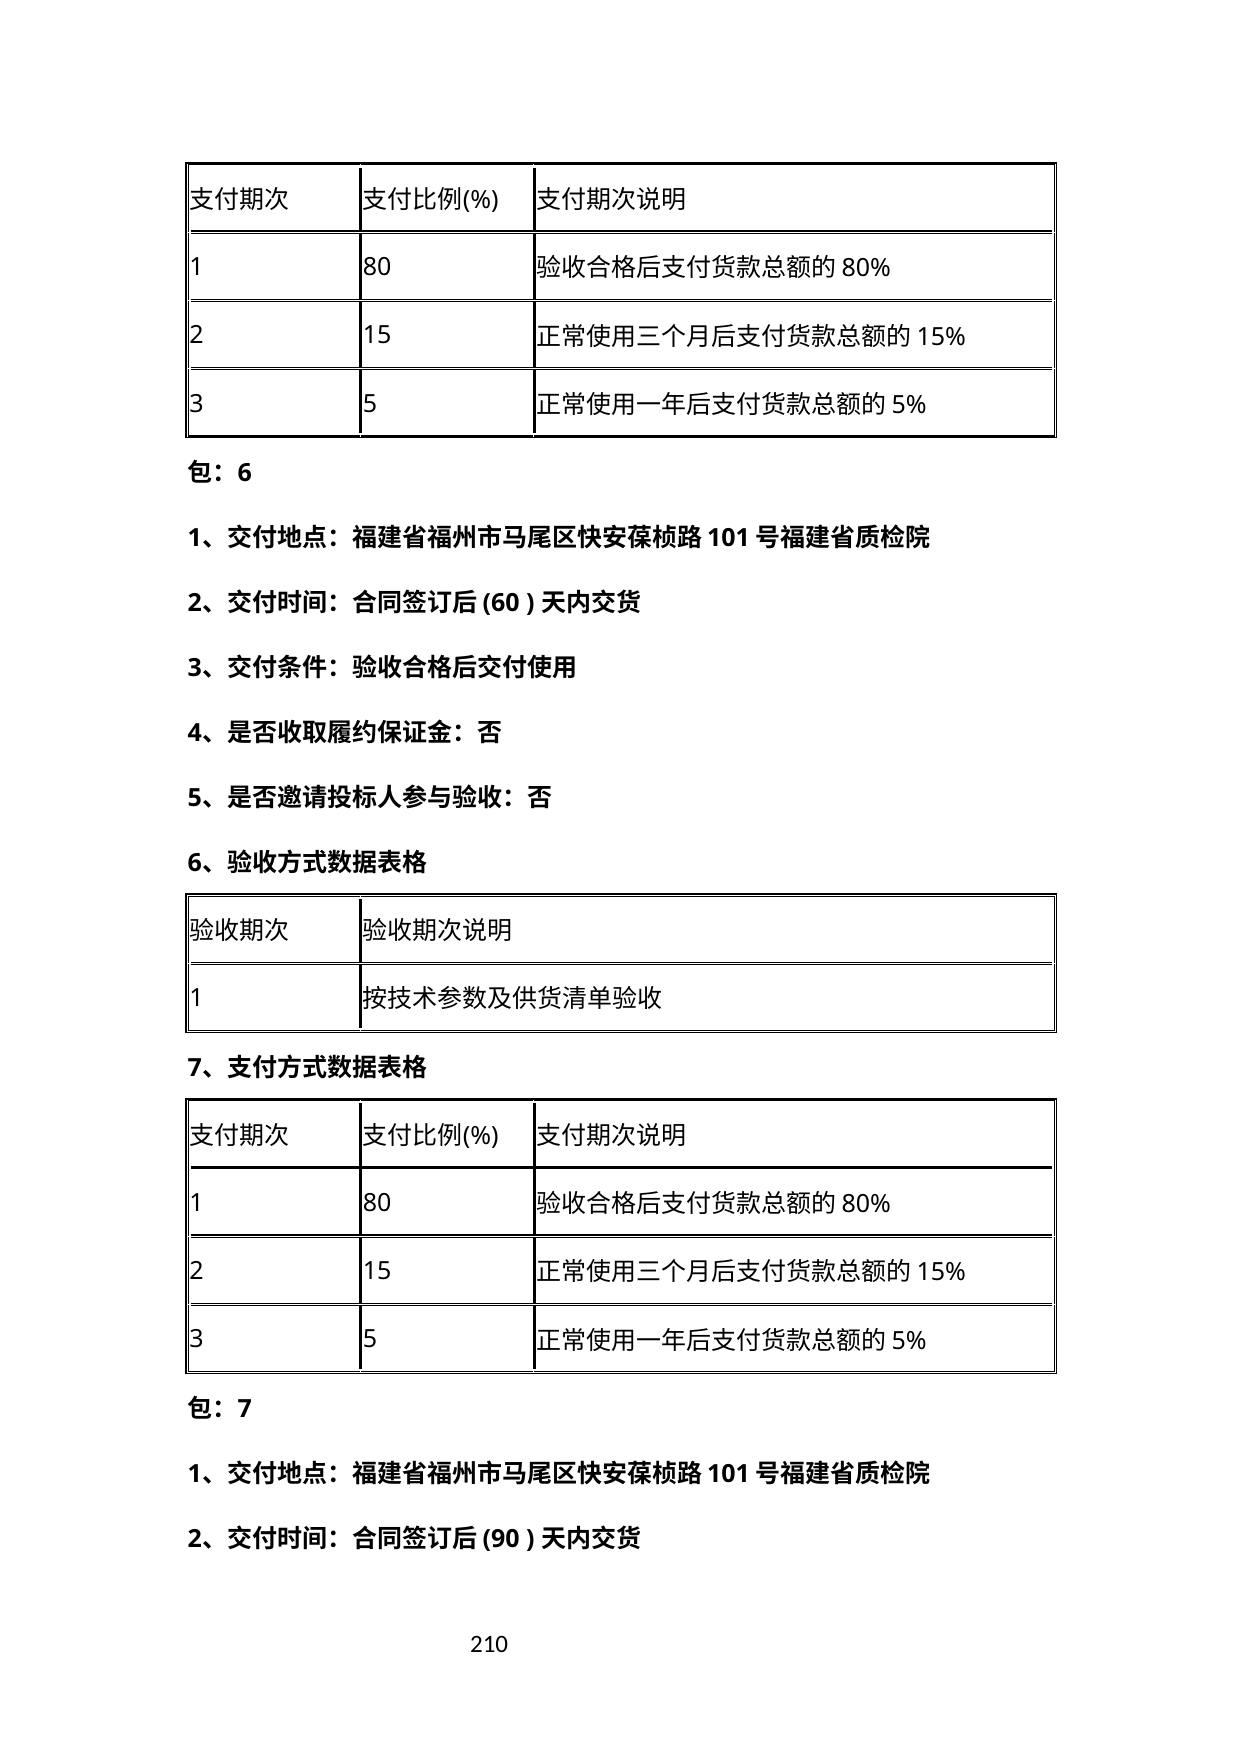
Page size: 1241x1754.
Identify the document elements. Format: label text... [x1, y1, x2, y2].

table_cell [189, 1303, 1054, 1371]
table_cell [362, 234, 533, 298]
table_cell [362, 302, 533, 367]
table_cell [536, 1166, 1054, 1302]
text 7、支付方式数据表格 [187, 1033, 1053, 1098]
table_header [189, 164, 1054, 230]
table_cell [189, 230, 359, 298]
text 包：6 1、交付地点：福建省福州市马尾区快安葆桢路101号福建省质检院 2、交付时间：合同签订后 (60 ) 天内交货 3、交付条件：验收合格后交付使用 4、是否收取履约保证金：否 5、是否邀请投标人参与验收：否 6、验收方式数据表格 [187, 438, 1053, 893]
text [187, 1374, 1053, 1569]
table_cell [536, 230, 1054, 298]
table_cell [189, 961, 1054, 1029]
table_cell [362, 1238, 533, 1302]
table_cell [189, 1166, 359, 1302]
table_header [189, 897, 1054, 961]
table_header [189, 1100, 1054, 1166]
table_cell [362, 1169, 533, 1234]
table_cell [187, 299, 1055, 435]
